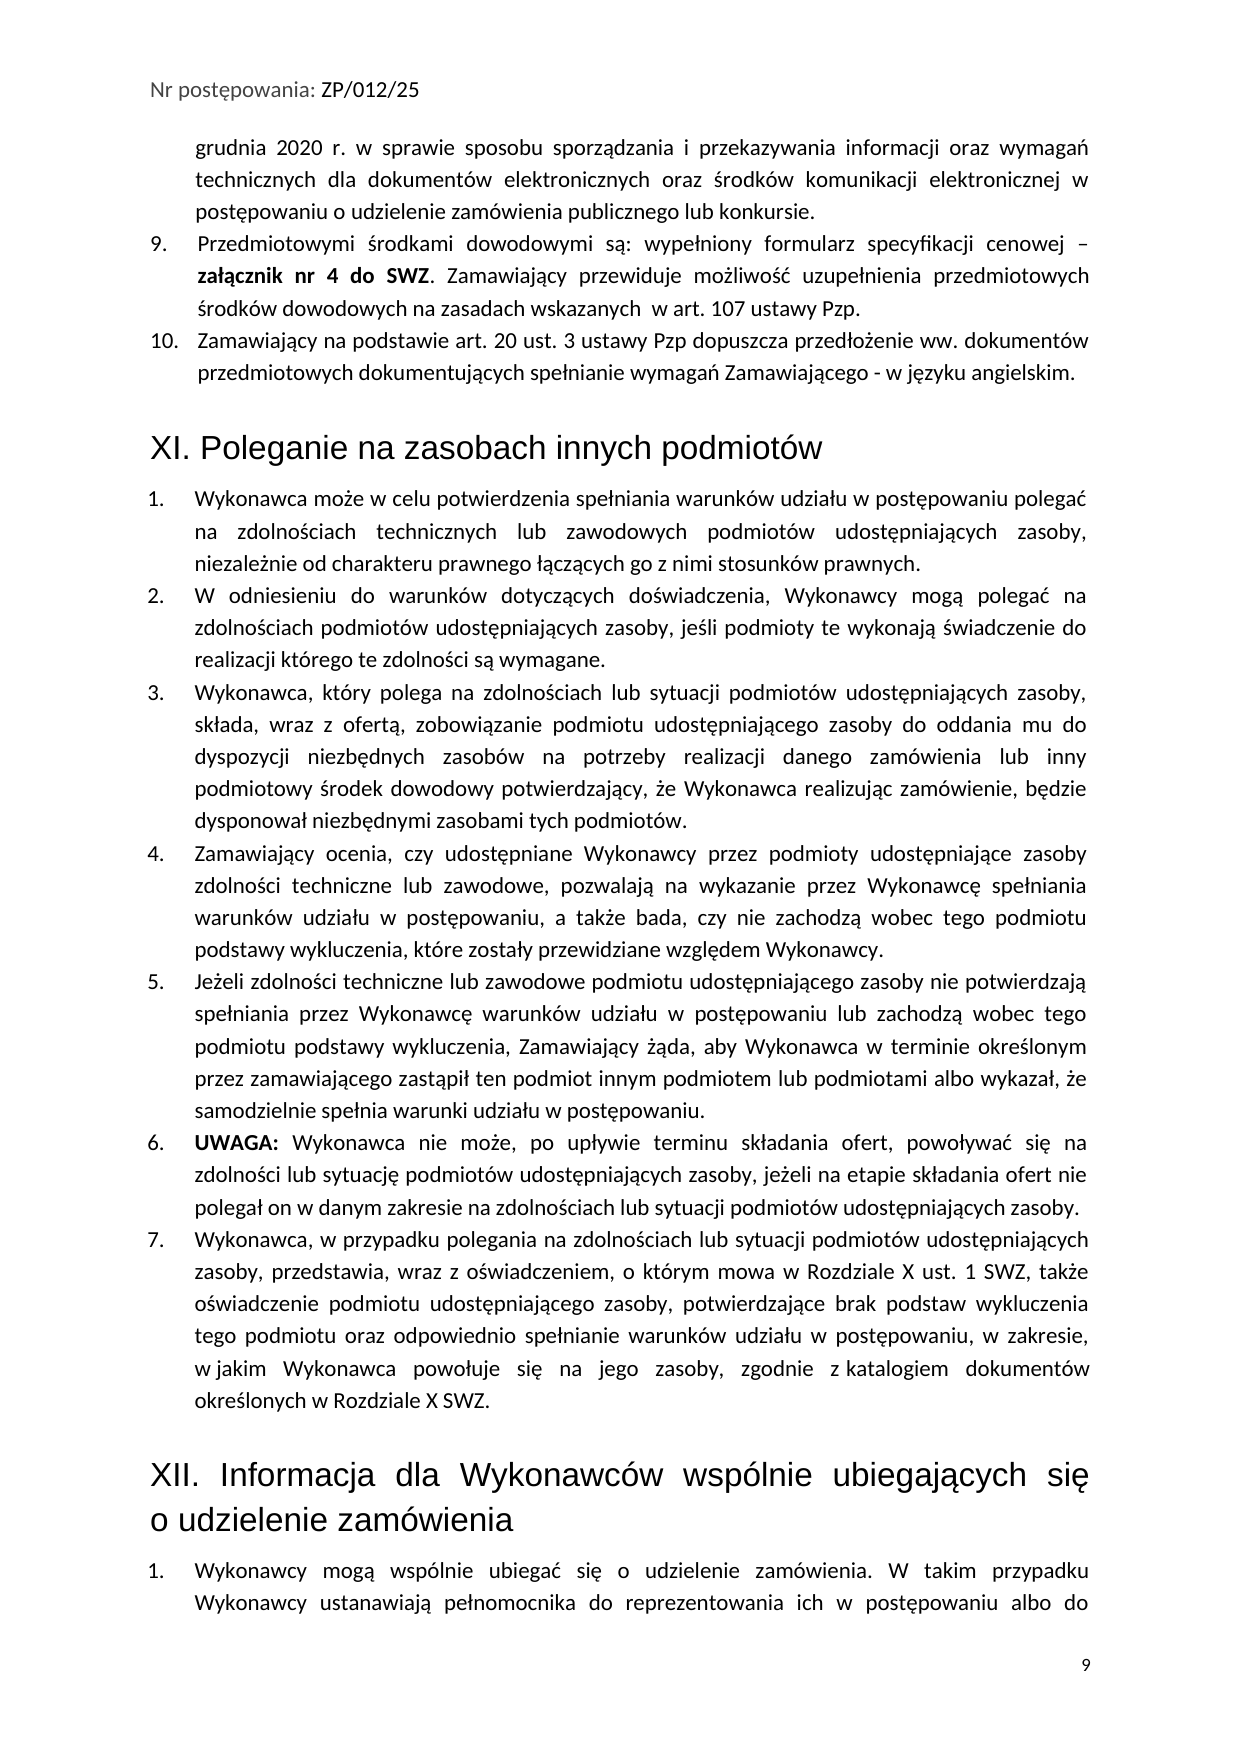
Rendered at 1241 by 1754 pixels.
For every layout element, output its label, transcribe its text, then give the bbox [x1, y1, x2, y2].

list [147, 1556, 1090, 1617]
subtitle XI. Poleganie na zasobach innych podmiotów [150, 428, 1090, 466]
list Zamawiający ocenia, czy udostępniane Wykonawcy przez podmioty udostępniające zasoby zdolności techniczne lub zawodowe, pozwalają na wykazanie przez Wykonawcę spełniania warunków udziału w postępowaniu, a także bada, czy nie zachodzą wobec tego podmiotu podstawy wykluczenia, które zostały przewidziane względem Wykonawcy. [147, 839, 1088, 963]
list Jeżeli zdolności techniczne lub zawodowe podmiotu udostępniającego zasoby nie potwierdzają spełniania przez Wykonawcę warunków udziału w postępowaniu lub zachodzą wobec tego podmiotu podstawy wykluczenia, Zamawiający żąda, aby Wykonawca w terminie określonym przez zamawiającego zastąpił ten podmiot innym podmiotem lub podmiotami albo wykazał, że samodzielnie spełnia warunki udziału w postępowaniu. [147, 967, 1088, 1124]
subtitle XII. Informacja dla Wykonawców wspólnie ubiegających się o udzielenie zamówienia [150, 1456, 1090, 1538]
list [150, 133, 1090, 225]
list Wykonawca, który polega na zdolnościach lub sytuacji podmiotów udostępniających zasoby, składa, wraz z ofertą, zobowiązanie podmiotu udostępniającego zasoby do oddania mu do dyspozycji niezbędnych zasobów na potrzeby realizacji danego zamówienia lub inny podmiotowy środek dowodowy potwierdzający, że Wykonawca realizując zamówienie, będzie dysponował niezbędnymi zasobami tych podmiotów. [147, 678, 1088, 834]
list Wykonawca, w przypadku polegania na zdolnościach lub sytuacji podmiotów udostępniających zasoby, przedstawia, wraz z oświadczeniem, o którym mowa w Rozdziale X ust. 1 SWZ, także oświadczenie podmiotu udostępniającego zasoby, potwierdzające brak podstaw wykluczenia tego podmiotu oraz odpowiednio spełnianie warunków udziału w postępowaniu, w zakresie, w jakim Wykonawca powołuje się na jego zasoby, zgodnie z katalogiem dokumentów określonych w Rozdziale X SWZ. [147, 1225, 1090, 1414]
list Zamawiający na podstawie art. 20 ust. 3 ustawy Pzp dopuszcza przedłożenie ww. dokumentów przedmiotowych dokumentujących spełnianie wymagań Zamawiającego - w języku angielskim. [150, 326, 1090, 386]
list W odniesieniu do warunków dotyczących doświadczenia, Wykonawcy mogą polegać na zdolnościach podmiotów udostępniających zasoby, jeśli podmioty te wykonają świadczenie do realizacji którego te zdolności są wymagane. [147, 581, 1088, 673]
list Przedmiotowymi środkami dowodowymi są: wypełniony formularz specyfikacji cenowej – załącznik nr 4 do SWZ. Zamawiający przewiduje możliwość uzupełnienia przedmiotowych środków dowodowych na zasadach wskazanych w art. 107 ustawy Pzp. [150, 229, 1090, 322]
list Wykonawca może w celu potwierdzenia spełniania warunków udziału w postępowaniu polegać na zdolnościach technicznych lub zawodowych podmiotów udostępniających zasoby, niezależnie od charakteru prawnego łączących go z nimi stosunków prawnych. [147, 484, 1088, 577]
list UWAGA: Wykonawca nie może, po upływie terminu składania ofert, powoływać się na zdolności lub sytuację podmiotów udostępniających zasoby, jeżeli na etapie składania ofert nie polegał on w danym zakresie na zdolnościach lub sytuacji podmiotów udostępniających zasoby. [147, 1128, 1088, 1221]
